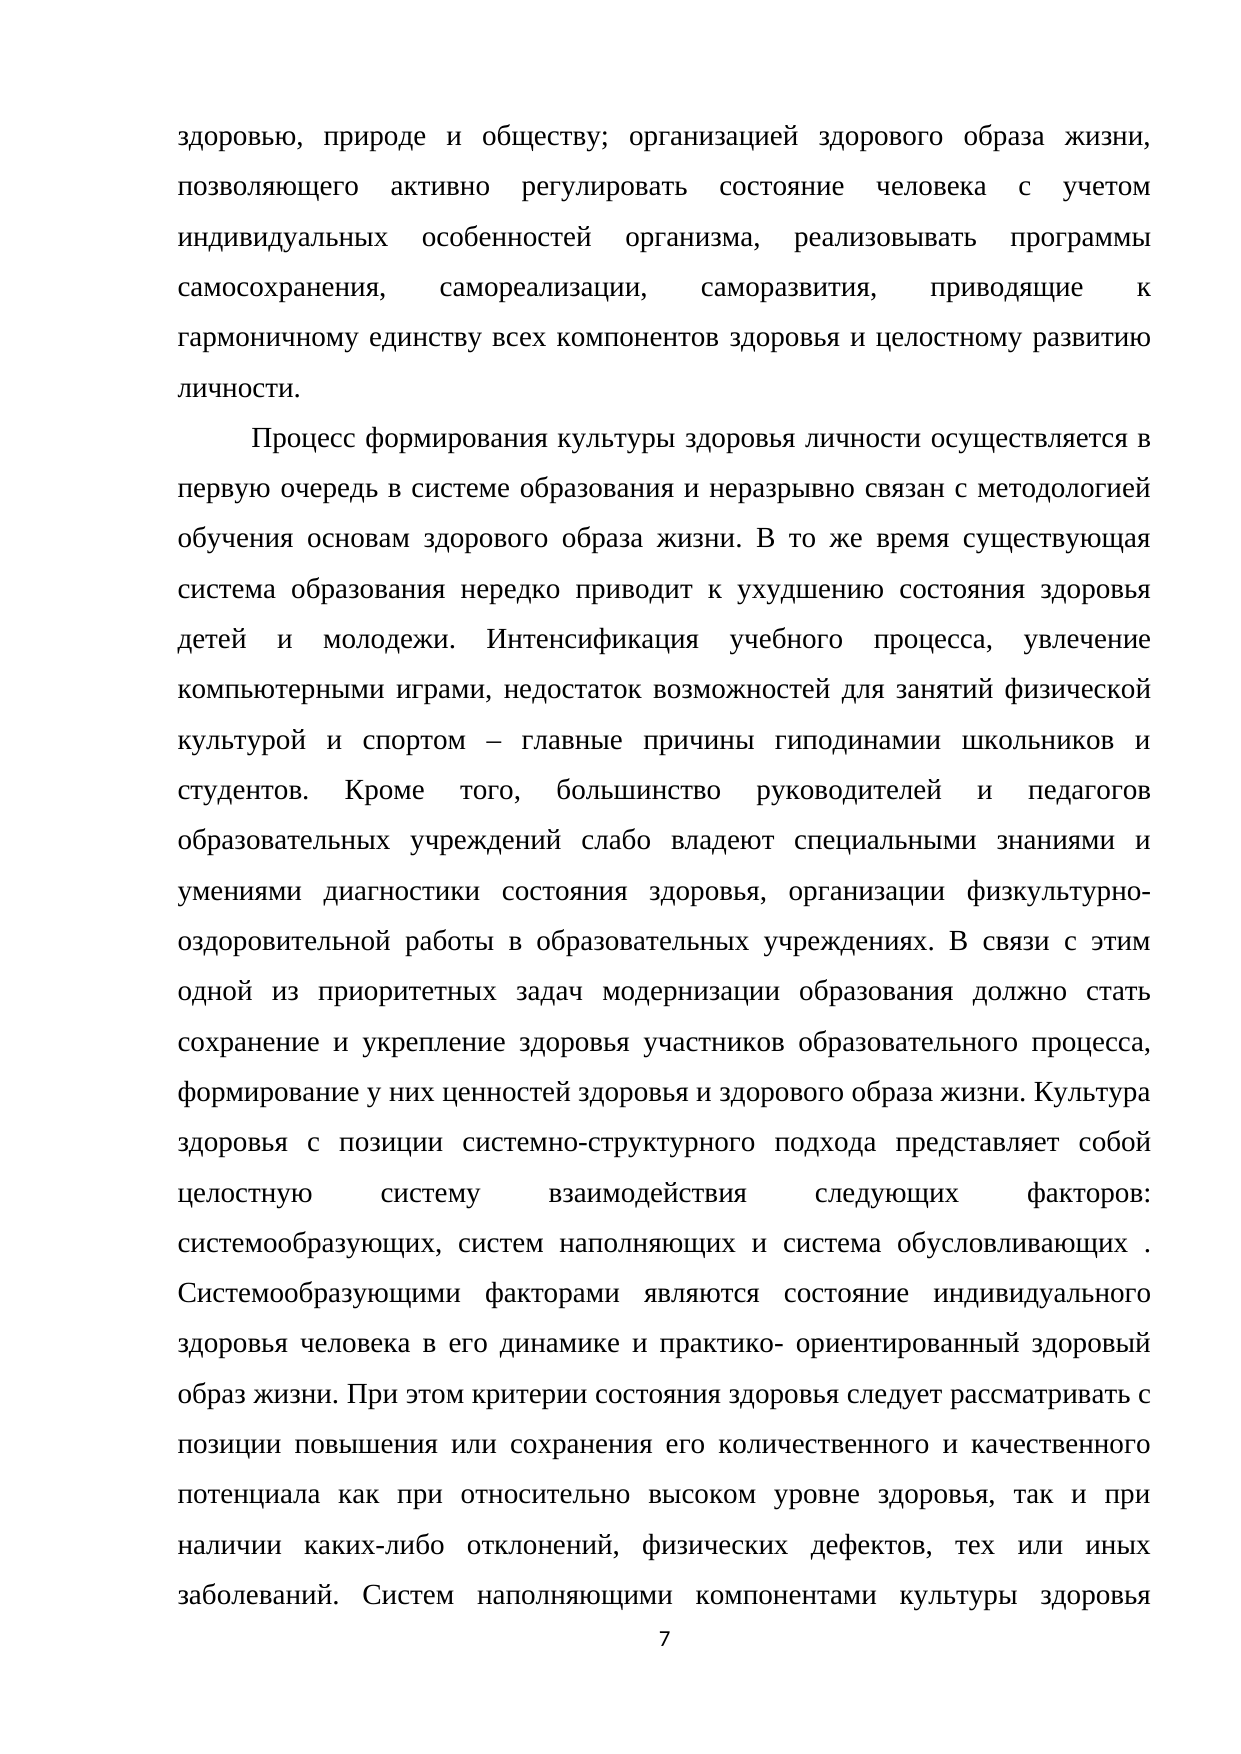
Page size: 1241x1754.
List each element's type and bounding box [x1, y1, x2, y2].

text [177, 420, 1152, 1611]
text [177, 118, 1152, 403]
